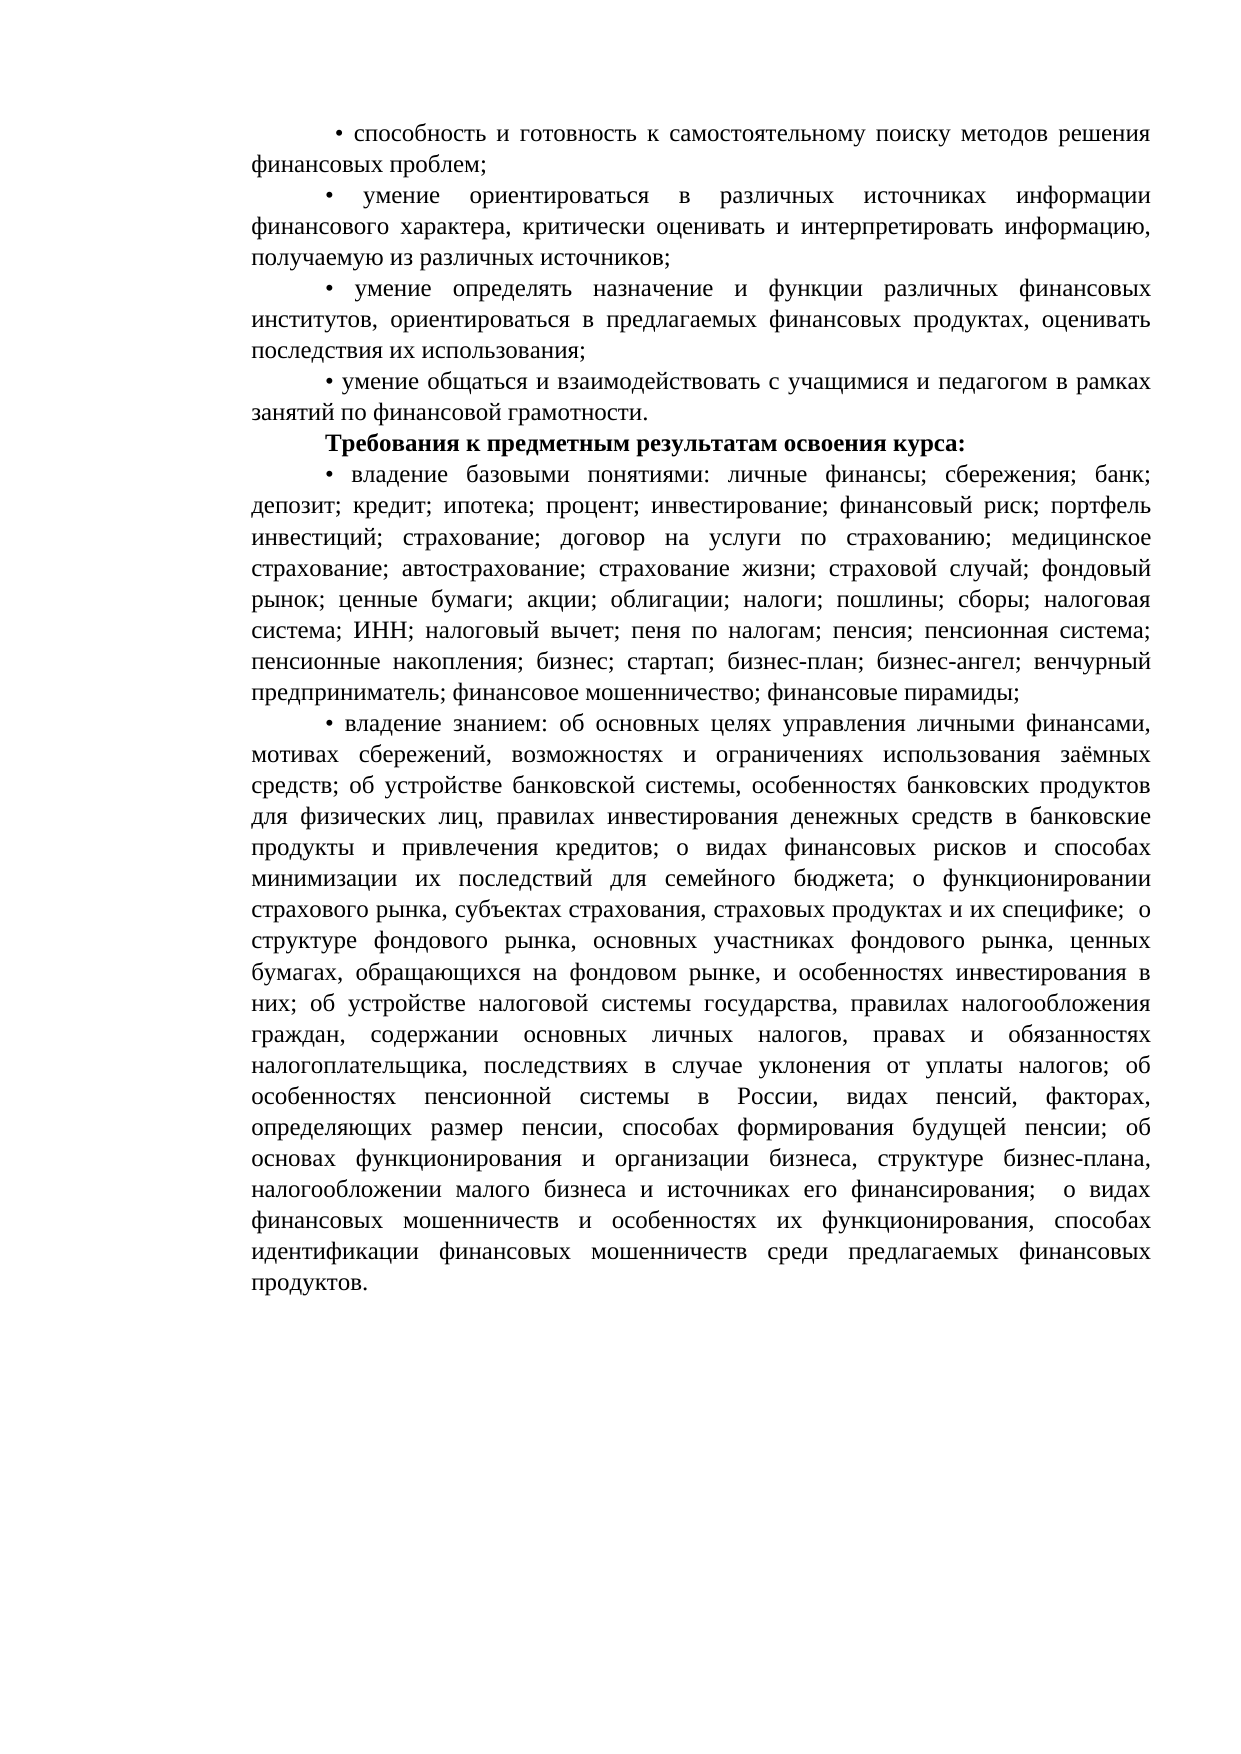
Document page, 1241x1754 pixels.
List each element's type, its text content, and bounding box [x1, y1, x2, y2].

list • владение базовыми понятиями: личные финансы; сбережения; банк; депозит; кредит; ипотека; процент; инвестирование; финансовый риск; портфель инвестиций; страхование; договор на услуги по страхованию; медицинское страхование; автострахование; страхование жизни; страховой случай; фондовый рынок; ценные бумаги; акции; облигации; налоги; пошлины; сборы; налоговая система; ИНН; налоговый вычет; пеня по налогам; пенсия; пенсионная система; пенсионные накопления; бизнес; стартап; бизнес-план; бизнес-ангел; венчурный предприниматель; финансовое мошенничество; финансовые пирамиды; [251, 459, 1152, 706]
list • умение ориентироваться в различных источниках информации финансового характера, критически оценивать и интерпретировать информацию, получаемую из различных источников; [251, 180, 1152, 271]
list • умение общаться и взаимодействовать с учащимися и педагогом в рамках занятий по финансовой грамотности. [251, 366, 1152, 426]
list Требования к предметным результатам освоения курса: [251, 428, 1152, 457]
list • способность и готовность к самостоятельному поиску методов решения финансовых проблем; [251, 118, 1152, 178]
list • умение определять назначение и функции различных финансовых институтов, ориентироваться в предлагаемых финансовых продуктах, оценивать последствия их использования; [251, 273, 1152, 364]
list • владение знанием: об основных целях управления личными финансами, мотивах сбережений, возможностях и ограничениях использования заёмных средств; об устройстве банковской системы, особенностях банковских продуктов для физических лиц, правилах инвестирования денежных средств в банковские продукты и привлечения кредитов; о видах финансовых рисков и способах минимизации их последствий для семейного бюджета; о функционировании страхового рынка, субъектах страхования, страховых продуктах и их специфике; о структуре фондового рынка, основных участниках фондового рынка, ценных бумагах, обращающихся на фондовом рынке, и особенностях инвестирования в них; об устройстве налоговой системы государства, правилах налогообложения граждан, содержании основных личных налогов, правах и обязанностях налогоплательщика, последствиях в случае уклонения от уплаты налогов; об особенностях пенсионной системы в России, видах пенсий, факторах, определяющих размер пенсии, способах формирования будущей пенсии; об основах функционирования и организации бизнеса, структуре бизнес-плана, налогообложении малого бизнеса и источниках его финансирования; о видах финансовых мошенничеств и особенностях их функционирования, способах идентификации финансовых мошенничеств среди предлагаемых финансовых продуктов. [251, 708, 1152, 1296]
